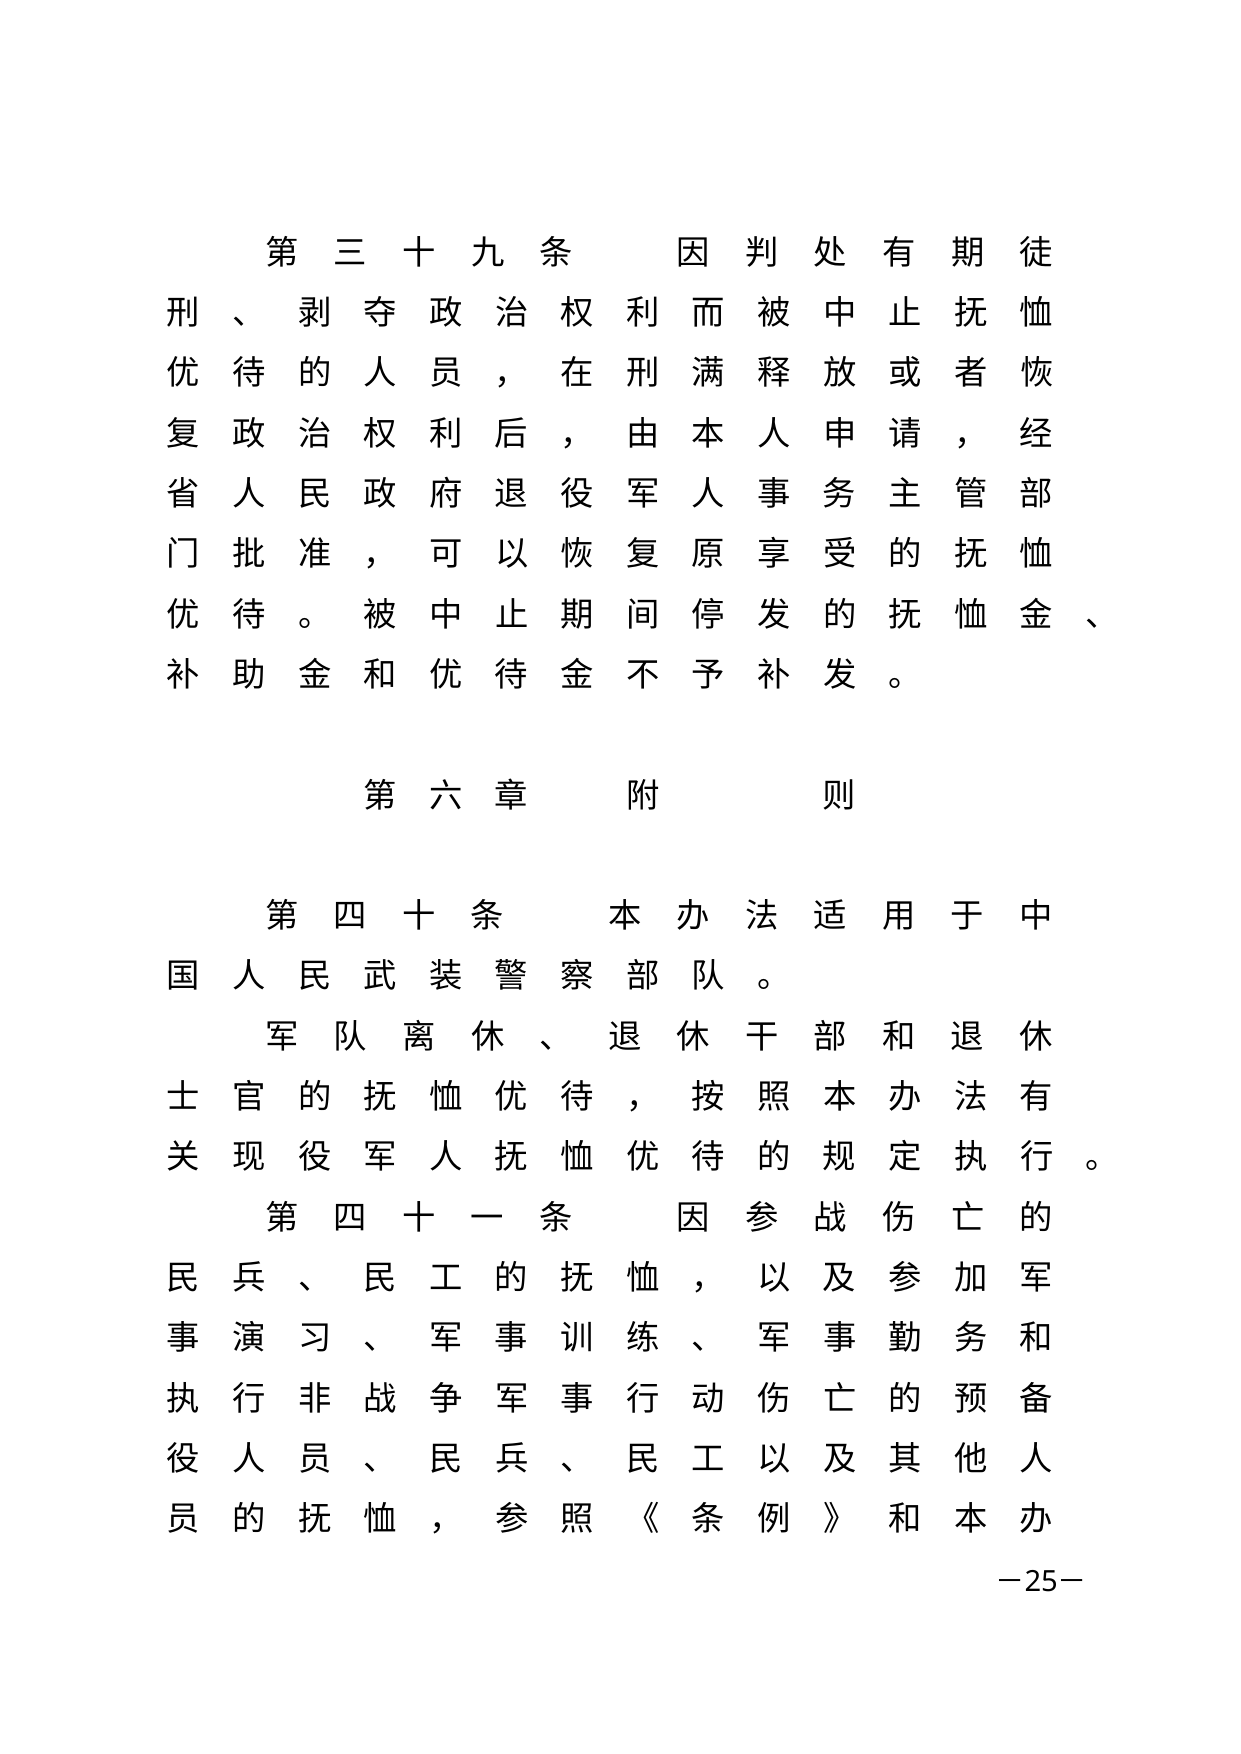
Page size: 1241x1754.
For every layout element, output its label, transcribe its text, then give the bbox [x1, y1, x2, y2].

text 军队离休、退休干部和退休士官的抚恤优待，按照本办法有关现役军人抚恤优待的规定执行。 [167, 1003, 1085, 1184]
text 第四十条 本办法适用于中国人民武装警察部队。 [167, 883, 1085, 1003]
text 第六章 附 则 [167, 762, 1085, 823]
text 第三十九条 因判处有期徒刑、剥夺政治权利而被中止抚恤优待的人员，在刑满释放或者恢复政治权利后，由本人申请，经省人民政府退役军人事务主管部门批准，可以恢复原享受的抚恤优待。被中止期间停发的抚恤金、补助金和优待金不予补发。 [167, 219, 1085, 702]
text 第四十一条 因参战伤亡的民兵、民工的抚恤，以及参加军事演习、军事训练、军事勤务和执行非战争军事行动伤亡的预备役人员、民兵、民工以及其他人员的抚恤，参照《条例》和本办法的有关规定办理。具体办法由省人民政府制定。 [167, 1184, 1085, 1546]
